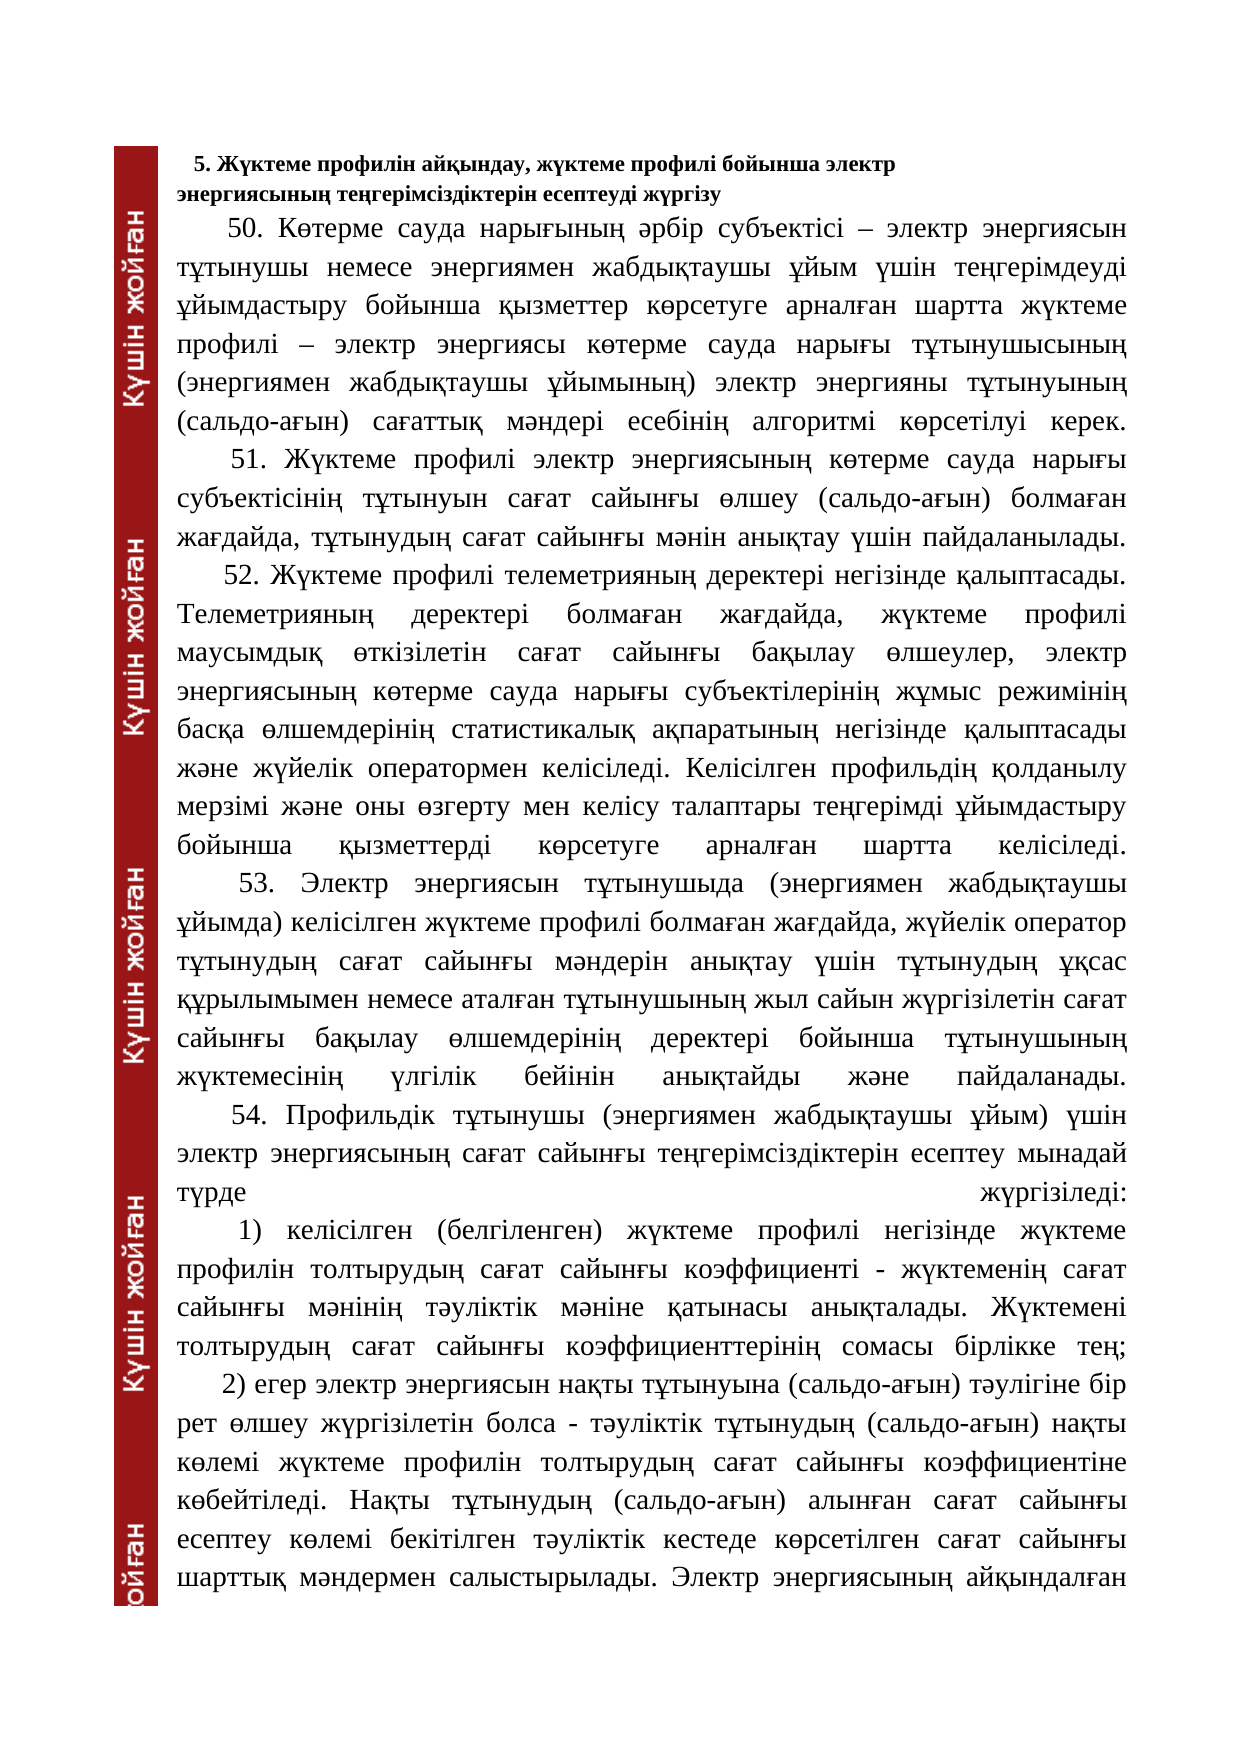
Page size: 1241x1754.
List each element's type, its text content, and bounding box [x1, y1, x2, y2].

text 5. Жүктеме профилін айқындау, жүктеме профилі бойынша электр энергиясының теңгерiмсiздiктерiн есептеуді жүргiзу [112, 150, 1128, 207]
picture [114, 146, 158, 150]
picture [114, 1593, 158, 1606]
